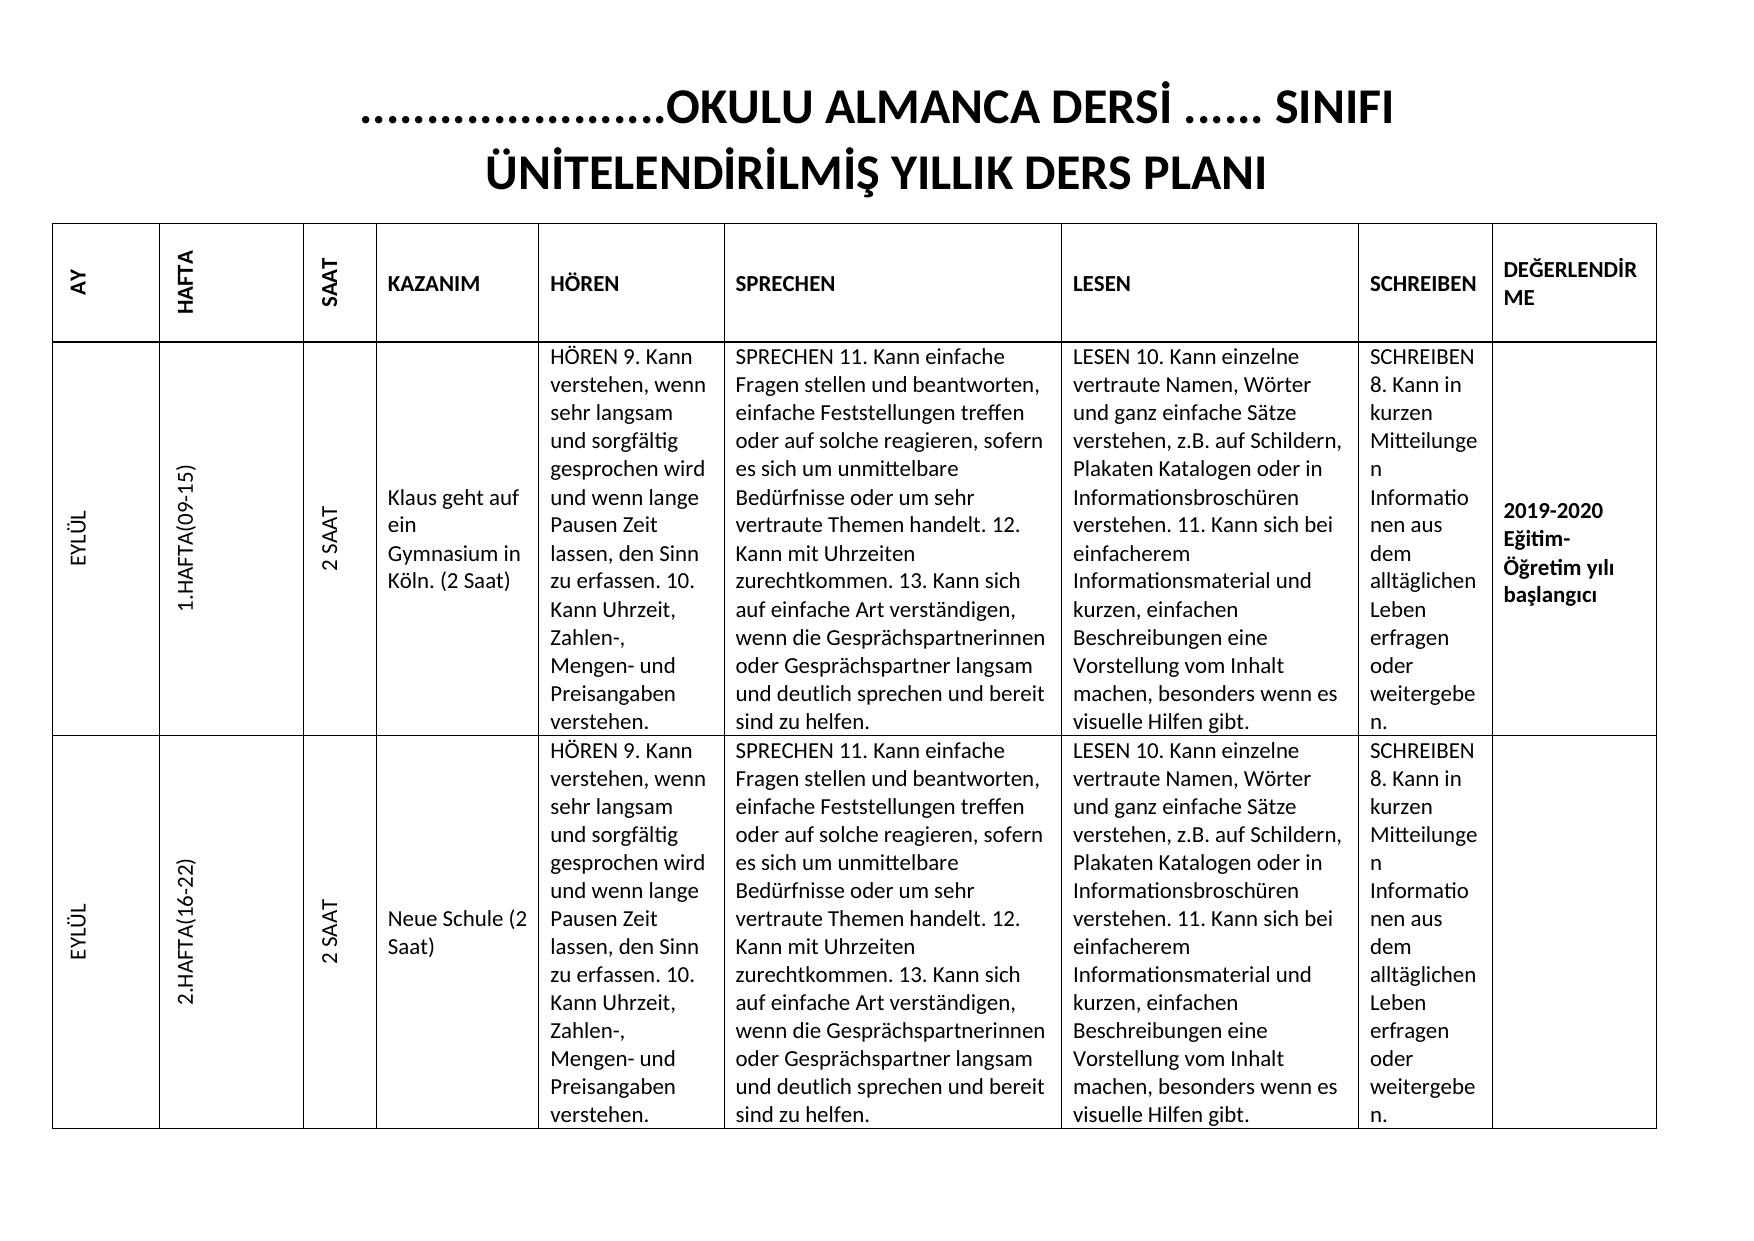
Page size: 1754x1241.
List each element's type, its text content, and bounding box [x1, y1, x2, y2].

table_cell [1062, 736, 1358, 1128]
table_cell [725, 736, 1061, 1128]
table_cell EYLÜL [53, 343, 159, 735]
table_cell EYLÜL [53, 736, 159, 1128]
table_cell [539, 736, 724, 1128]
table_cell 1.HAFTA(09-15) [160, 343, 303, 735]
table_header DEĞERLENDİRME [1493, 224, 1656, 341]
table_header HAFTA [160, 224, 303, 341]
table_header SAAT [304, 224, 376, 341]
table_header LESEN [1062, 224, 1358, 341]
table_cell 2019-2020 Eğitim-Öğretim yılı başlangıcı [1493, 343, 1656, 735]
table_header KAZANIM [377, 224, 538, 341]
table_header SPRECHEN [725, 224, 1061, 341]
text .......................OKULU ALMANCA DERSİ ...... SINIFI ÜNİTELENDİRİLMİŞ YILLIK DERS PLANI [75, 75, 1679, 202]
table_cell 2 SAAT [304, 343, 376, 735]
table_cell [1359, 736, 1492, 1128]
table_cell SCHREIBEN 8. Kann in kurzen Mitteilungen Informationen aus dem alltäglichen Leben erfragen oder weitergeben. [1359, 343, 1492, 735]
table_header AY [53, 224, 159, 341]
table_cell 2 SAAT [304, 736, 376, 1128]
table_header HÖREN [539, 224, 724, 341]
table_cell [1493, 736, 1656, 1128]
table_cell Neue Schule (2 Saat) [377, 736, 538, 1128]
table_header SCHREIBEN [1359, 224, 1492, 341]
table_cell 2.HAFTA(16-22) [160, 736, 303, 1128]
table_cell Klaus geht auf ein Gymnasium in Köln. (2 Saat) [377, 343, 538, 735]
